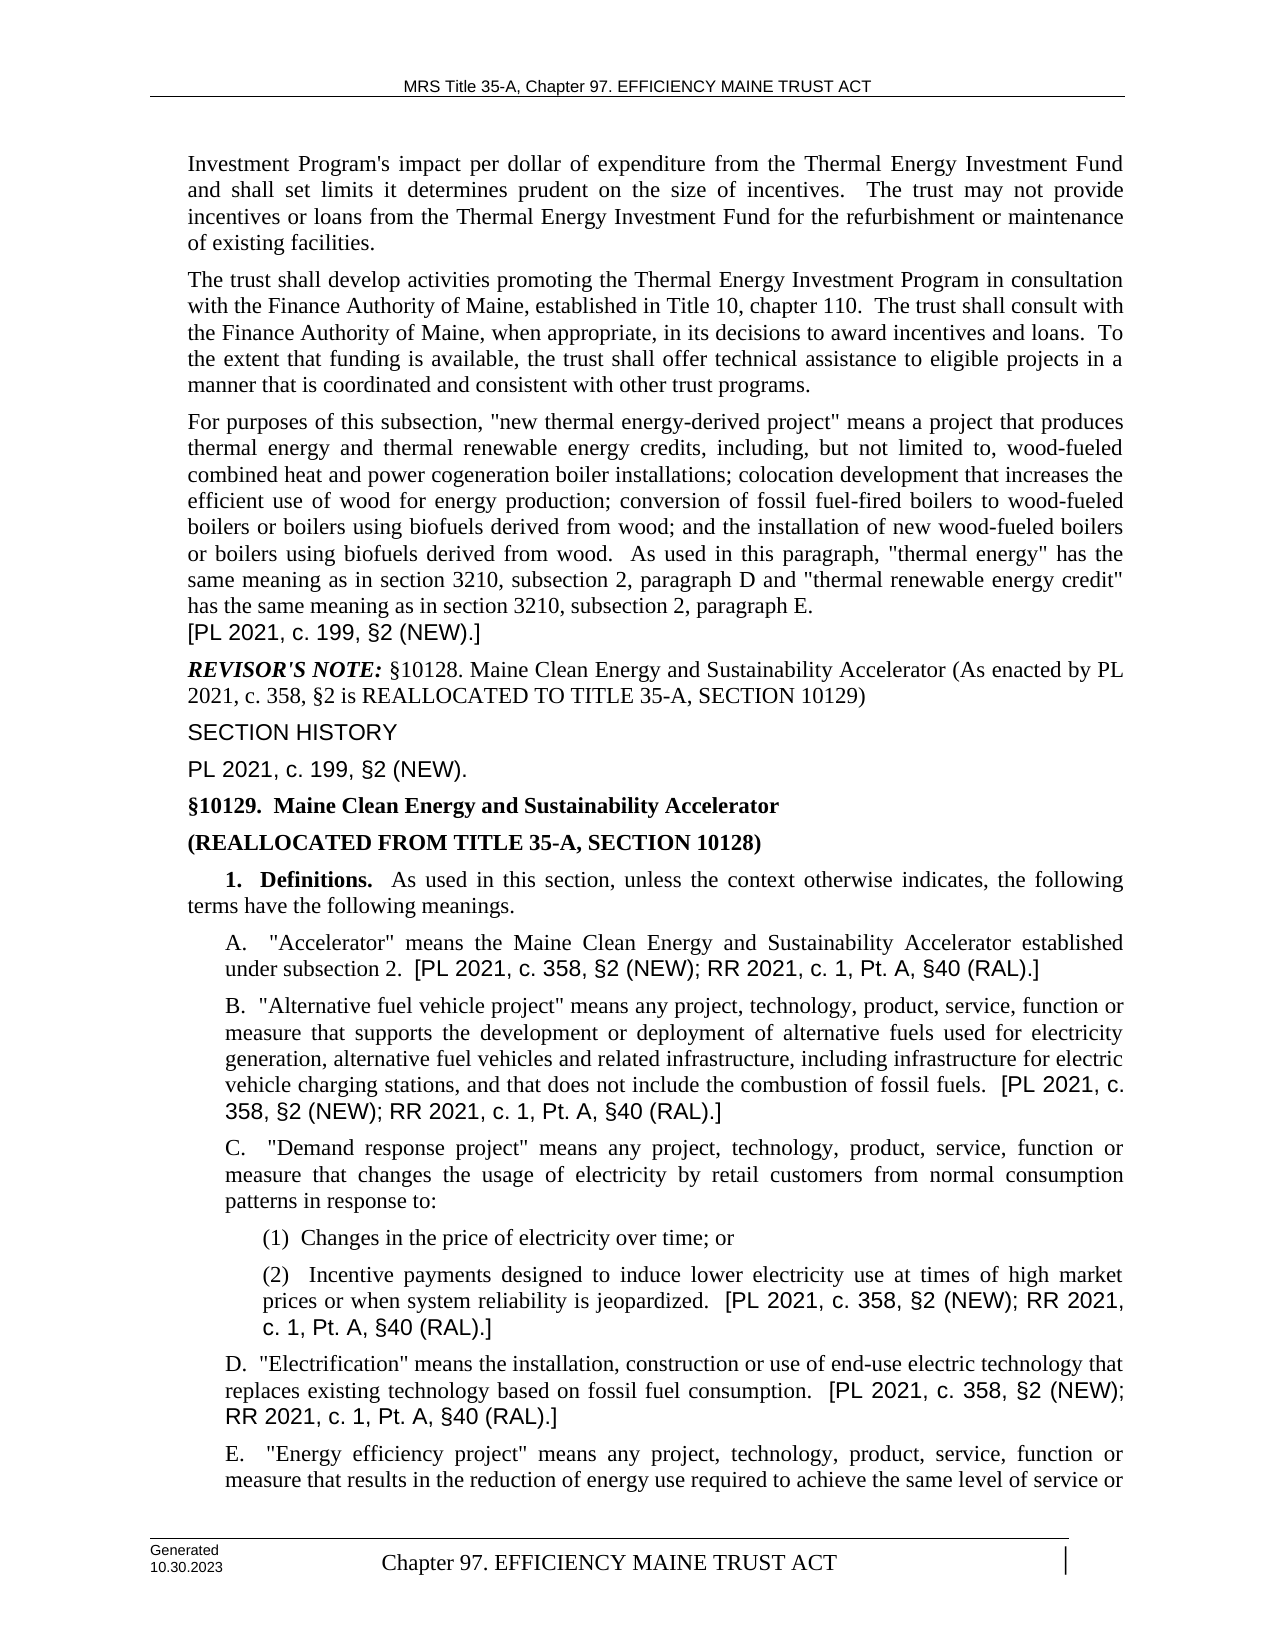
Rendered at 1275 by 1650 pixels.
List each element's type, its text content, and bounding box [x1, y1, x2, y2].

text SECTION HISTORY [187, 719, 1125, 745]
text Revisor's Note: §10128. Maine Clean Energy and Sustainability Accelerator (As enacted by PL 2021, c. 358, §2 is REALLOCATED TO TITLE 35-A, SECTION 10129) [187, 656, 1125, 708]
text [225, 1440, 1125, 1493]
text 1. Definitions. As used in this section, unless the context otherwise indicates, the following terms have the following meanings. [187, 866, 1125, 918]
text (1) Changes in the price of electricity over time; or [262, 1224, 1125, 1250]
text A. "Accelerator" means the Maine Clean Energy and Sustainability Accelerator established under subsection 2. [PL 2021, c. 358, §2 (NEW); RR 2021, c. 1, Pt. A, §40 (RAL).] [225, 929, 1125, 982]
text D. "Electrification" means the installation, construction or use of end-use electric technology that replaces existing technology based on fossil fuel consumption. [PL 2021, c. 358, §2 (NEW); RR 2021, c. 1, Pt. A, §40 (RAL).] [225, 1350, 1125, 1429]
text C. "Demand response project" means any project, technology, product, service, function or measure that changes the usage of electricity by retail customers from normal consumption patterns in response to: [225, 1134, 1125, 1213]
text [PL 2021, c. 199, §2 (NEW).] [187, 619, 1125, 645]
text PL 2021, c. 199, §2 (NEW). [187, 756, 1125, 782]
text The trust shall develop activities promoting the Thermal Energy Investment Program in consultation with the Finance Authority of Maine, established in Title 10, chapter 110. The trust shall consult with the Finance Authority of Maine, when appropriate, in its decisions to award incentives and loans. To the extent that funding is available, the trust shall offer technical assistance to eligible projects in a manner that is coordinated and consistent with other trust programs. [187, 266, 1125, 398]
text (REALLOCATED FROM TITLE 35-A, SECTION 10128) [187, 829, 1125, 855]
text (2) Incentive payments designed to induce lower electricity use at times of high market prices or when system reliability is jeopardized. [PL 2021, c. 358, §2 (NEW); RR 2021, c. 1, Pt. A, §40 (RAL).] [262, 1261, 1125, 1340]
text B. "Alternative fuel vehicle project" means any project, technology, product, service, function or measure that supports the development or deployment of alternative fuels used for electricity generation, alternative fuel vehicles and related infrastructure, including infrastructure for electric vehicle charging stations, and that does not include the combustion of fossil fuels. [PL 2021, c. 358, §2 (NEW); RR 2021, c. 1, Pt. A, §40 (RAL).] [225, 992, 1125, 1124]
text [187, 150, 1125, 255]
text For purposes of this subsection, "new thermal energy-derived project" means a project that produces thermal energy and thermal renewable energy credits, including, but not limited to, wood-fueled combined heat and power cogeneration boiler installations; colocation development that increases the efficient use of wood for energy production; conversion of fossil fuel-fired boilers to wood-fueled boilers or boilers using biofuels derived from wood; and the installation of new wood-fueled boilers or boilers using biofuels derived from wood. As used in this paragraph, "thermal energy" has the same meaning as in section 3210, subsection 2, paragraph D and "thermal renewable energy credit" has the same meaning as in section 3210, subsection 2, paragraph E. [187, 408, 1125, 619]
text §10129. Maine Clean Energy and Sustainability Accelerator [187, 792, 1125, 819]
